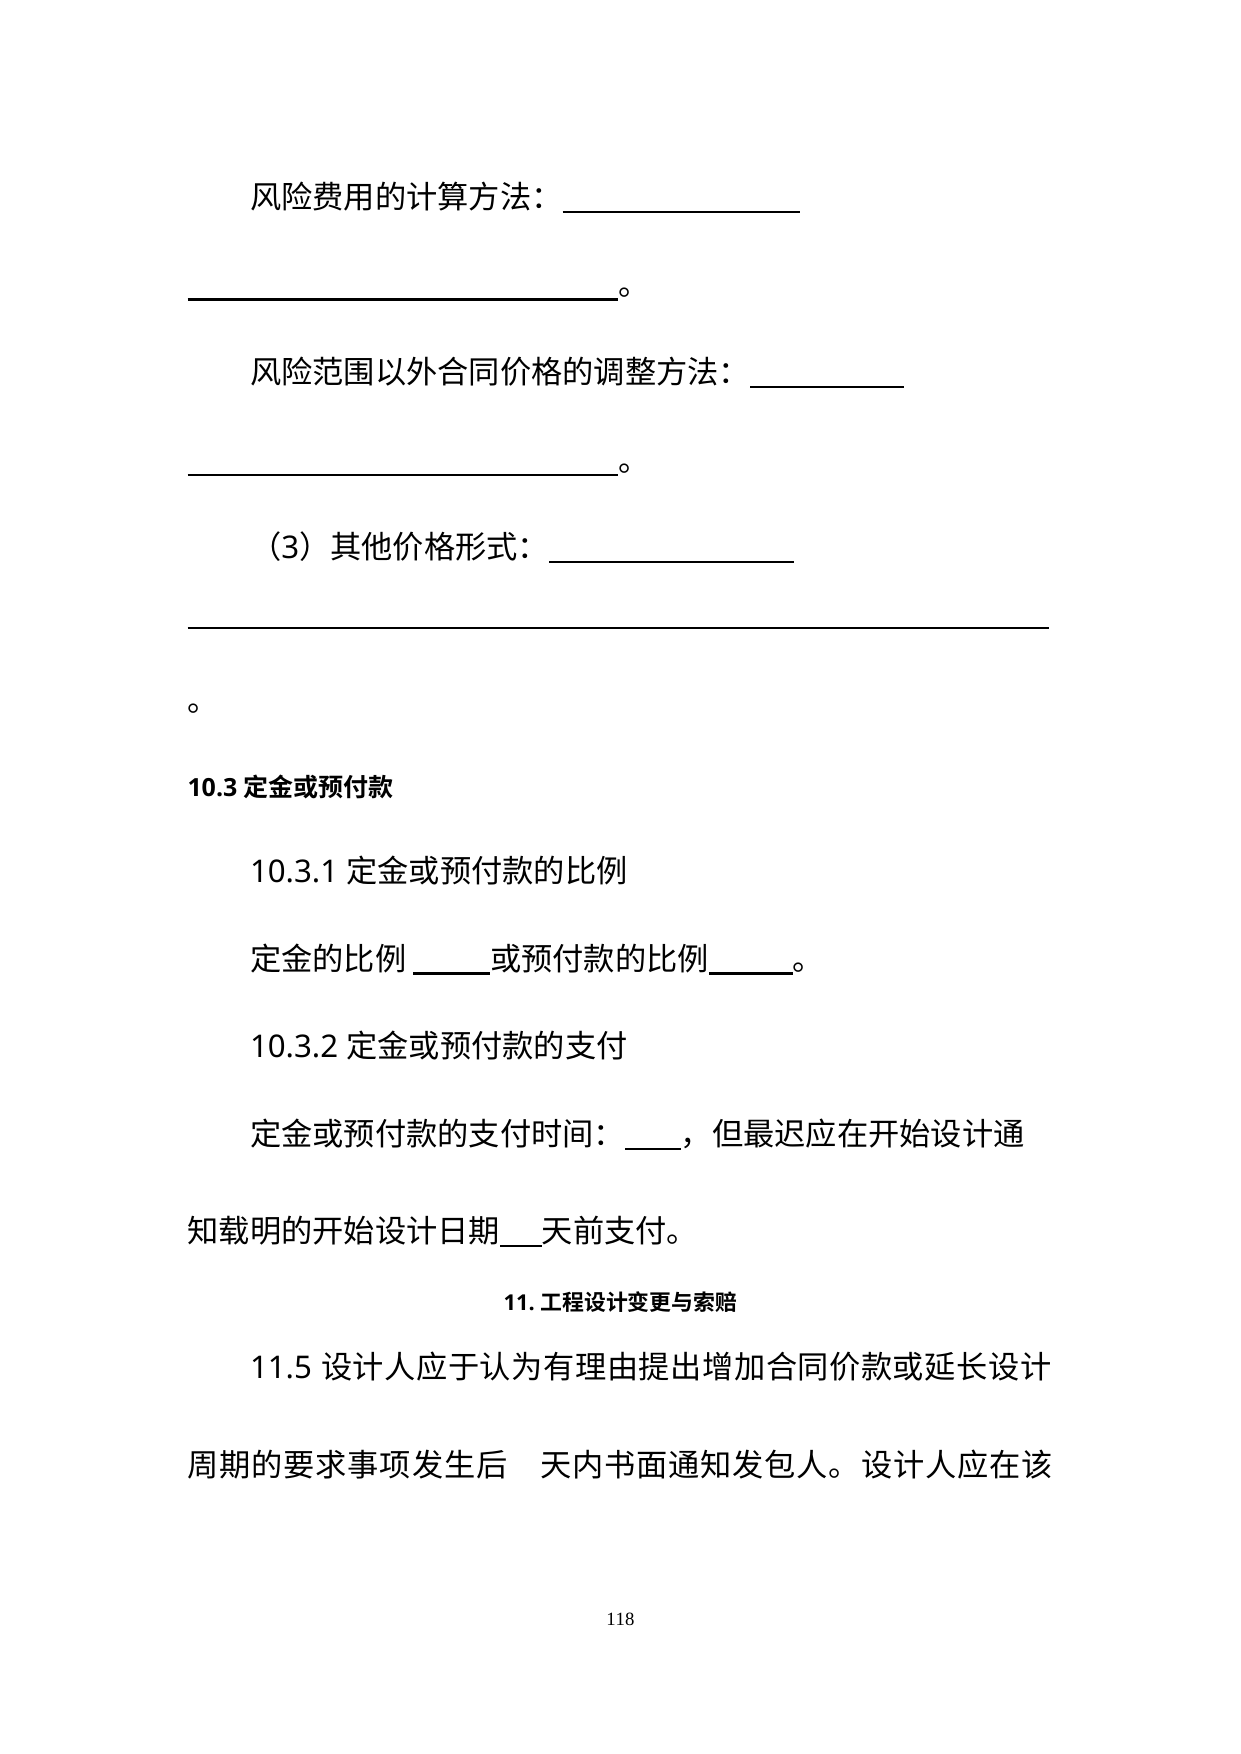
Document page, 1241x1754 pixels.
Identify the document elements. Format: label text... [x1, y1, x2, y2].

text 定金的比例 或预付款的比例 。 [187, 924, 1053, 989]
text 风险范围以外合同价格的调整方法： [187, 337, 1053, 402]
text 10.3.1 定金或预付款的比例 [187, 836, 1053, 901]
text 。 [187, 600, 1053, 730]
subtitle 10.3 定金或预付款 [187, 753, 1053, 818]
text （3）其他价格形式： [187, 513, 1053, 578]
subtitle 11. 工程设计变更与索赔 [187, 1284, 1053, 1317]
text 风险费用的计算方法： [187, 162, 1053, 227]
text 。 [187, 425, 1053, 490]
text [187, 1332, 1053, 1495]
text 。 [187, 249, 1053, 314]
text 10.3.2 定金或预付款的支付 [187, 1011, 1053, 1076]
text 定金或预付款的支付时间： ，但最迟应在开始设计通知载明的开始设计日期 天前支付。 [187, 1099, 1053, 1262]
